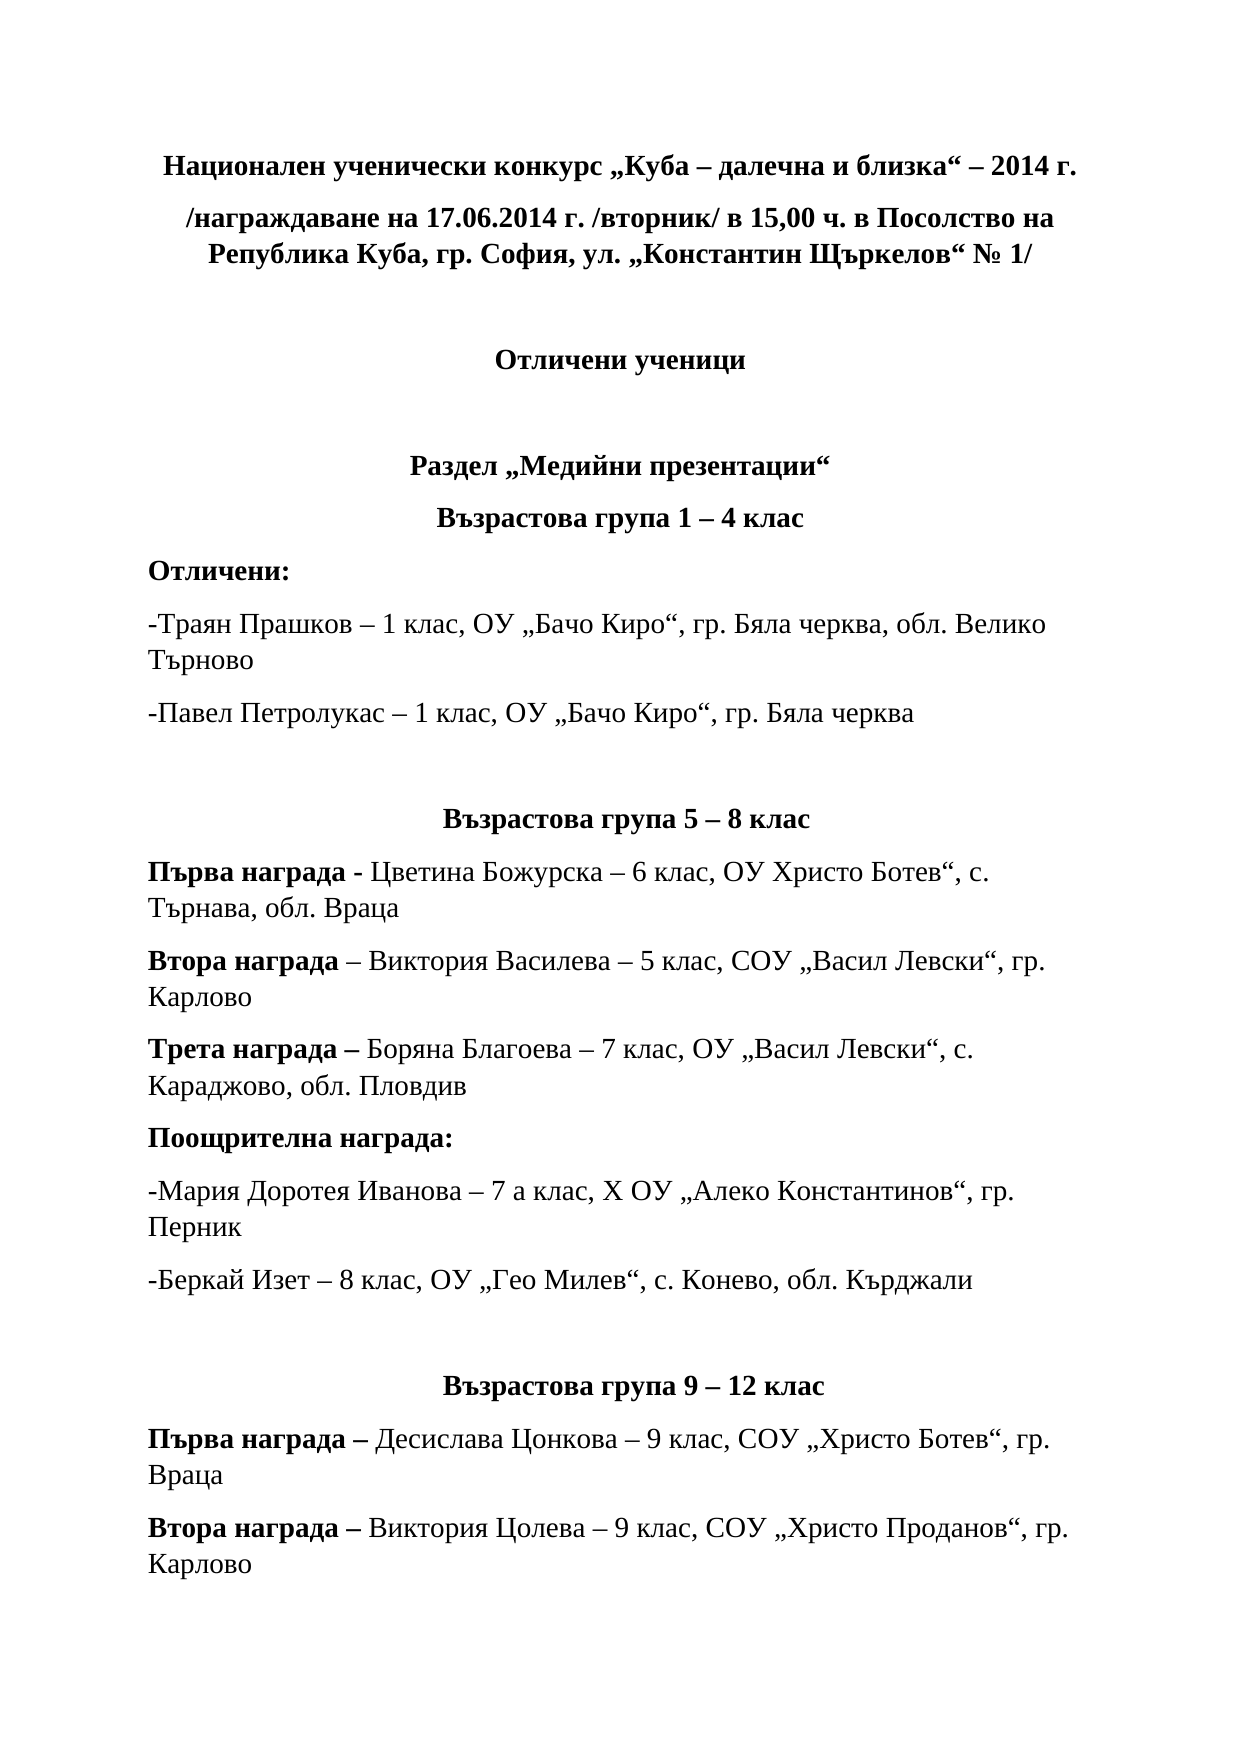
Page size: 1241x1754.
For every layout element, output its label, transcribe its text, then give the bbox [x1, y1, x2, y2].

text Втора награда – Виктория Цолева – 9 клас, СОУ „Христо Проданов“, гр. Карлово [148, 1510, 1093, 1579]
text Възрастова група 9 – 12 клас [148, 1368, 1093, 1401]
text Втора награда – Виктория Василева – 5 клас, СОУ „Васил Левски“, гр. Карлово [148, 943, 1093, 1012]
text Раздел „Медийни презентации“ [148, 448, 1093, 481]
text Възрастова група 1 – 4 клас [148, 501, 1093, 534]
text Първа награда - Цветина Божурска – 6 клас, ОУ Христо Ботев“, с. Търнава, обл. Враца [148, 854, 1093, 923]
text Поощрителна награда: [148, 1121, 1093, 1154]
text -Мария Доротея Иванова – 7 а клас, Х ОУ „Алеко Константинов“, гр. Перник [148, 1173, 1093, 1243]
text -Траян Прашков – 1 клас, ОУ „Бачо Киро“, гр. Бяла черква, обл. Велико Търново [148, 606, 1093, 676]
text /награждаване на 17.06.2014 г. /вторник/ в 15,00 ч. в Посолство на Република Куба, гр. София, ул. „Константин Щъркелов“ № 1/ [148, 200, 1093, 270]
text Първа награда – Десислава Цонкова – 9 клас, СОУ „Христо Ботев“, гр. Враца [148, 1421, 1093, 1490]
text Възрастова група 5 – 8 клас [148, 801, 1093, 834]
text Национален ученически конкурс „Куба – далечна и близка“ – 2014 г. [148, 148, 1093, 181]
text Отличени: [148, 553, 1093, 587]
text Отличени ученици [148, 342, 1093, 376]
text Трета награда – Боряна Благоева – 7 клас, ОУ „Васил Левски“, с. Караджово, обл. Пловдив [148, 1032, 1093, 1101]
text -Павел Петролукас – 1 клас, ОУ „Бачо Киро“, гр. Бяла черква [148, 695, 1093, 729]
text -Беркай Изет – 8 клас, ОУ „Гео Милев“, с. Конево, обл. Кърджали [148, 1262, 1093, 1296]
